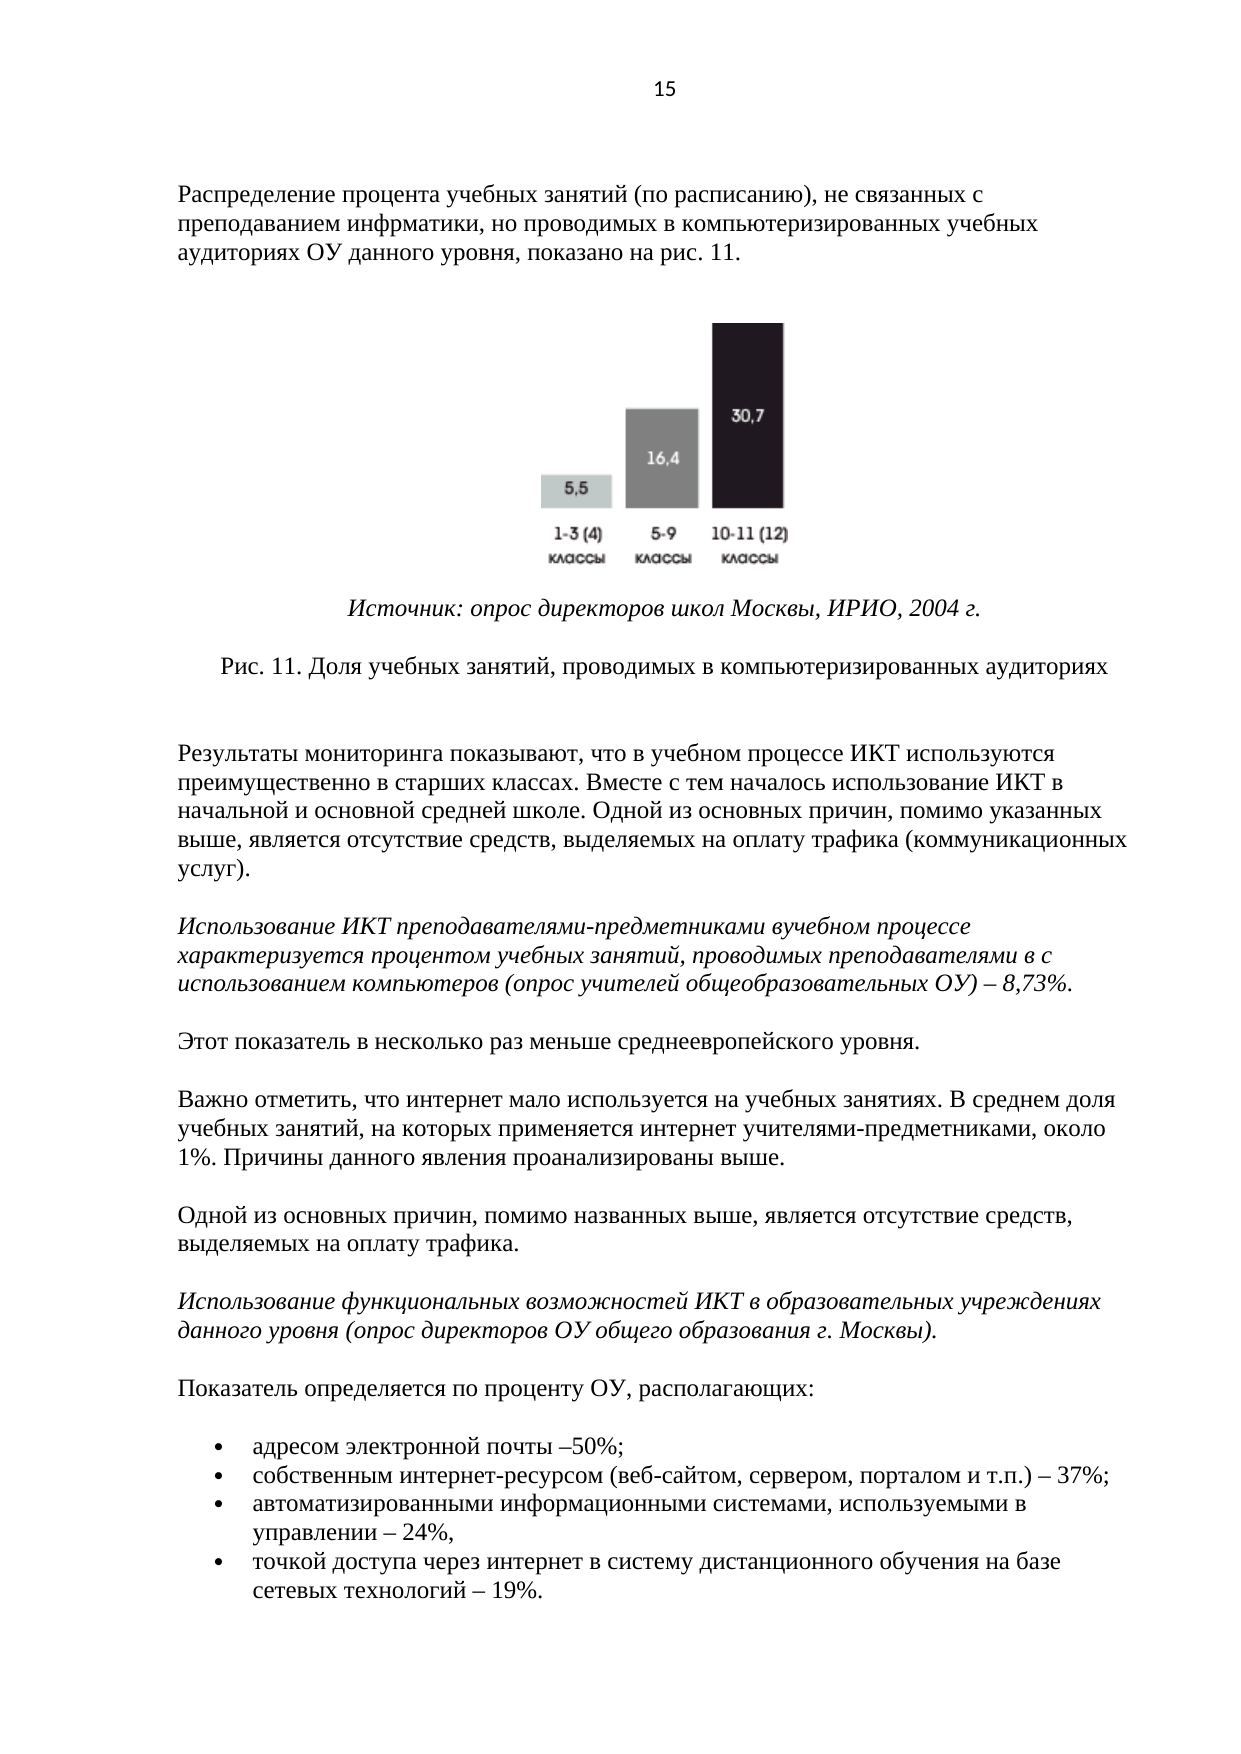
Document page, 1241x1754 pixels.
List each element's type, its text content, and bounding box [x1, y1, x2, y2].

list точкой доступа через интернет в систему дистанционного обучения на базе сетевых технологий – 19%. [215, 1546, 1152, 1603]
text Источник: опрос директоров школ Москвы, ИРИО, 2004 г. [177, 593, 1152, 622]
text Этот показатель в несколько раз меньше среднеевропейского уровня. [177, 1026, 1152, 1055]
list автоматизированными информационными системами, используемыми в управлении – 24%, [215, 1488, 1152, 1546]
text Использование функциональных возможностей ИКТ в образовательных учреждениях данного уровня (опрос директоров ОУ общего образования г. Москвы). [177, 1286, 1152, 1344]
list адресом электронной почты –50%; [215, 1431, 1152, 1460]
text Рис. 11. Доля учебных занятий, проводимых в компьютеризированных аудиториях [177, 651, 1152, 680]
picture [541, 323, 788, 565]
text Важно отметить, что интернет мало используется на учебных занятиях. В среднем доля учебных занятий, на которых применяется интернет учителями-предметниками, около 1%. Причины данного явления проанализированы выше. [177, 1084, 1152, 1171]
list собственным интернет-ресурсом (веб-сайтом, сервером, порталом и т.п.) – 37%; [215, 1460, 1152, 1488]
text Одной из основных причин, помимо названных выше, является отсутствие средств, выделяемых на оплату трафика. [177, 1200, 1152, 1257]
text Использование ИКТ преподавателями-предметниками вучебном процессе характеризуется процентом учебных занятий, проводимых преподавателями в с использованием компьютеров (опрос учителей общеобразовательных ОУ) – 8,73%. [177, 911, 1152, 997]
text Результаты мониторинга показывают, что в учебном процессе ИКТ используются преимущественно в старших классах. Вместе с тем началось использование ИКТ в начальной и основной средней школе. Одной из основных причин, помимо указанных выше, является отсутствие средств, выделяемых на оплату трафика (коммуникационных услуг). [177, 738, 1152, 882]
text Показатель определяется по проценту ОУ, располагающих: [177, 1373, 1152, 1402]
text Распределение процента учебных занятий (по расписанию), не связанных с преподаванием инфрматики, но проводимых в компьютеризированных учебных аудиториях ОУ данного уровня, показано на рис. 11. [177, 179, 1152, 266]
